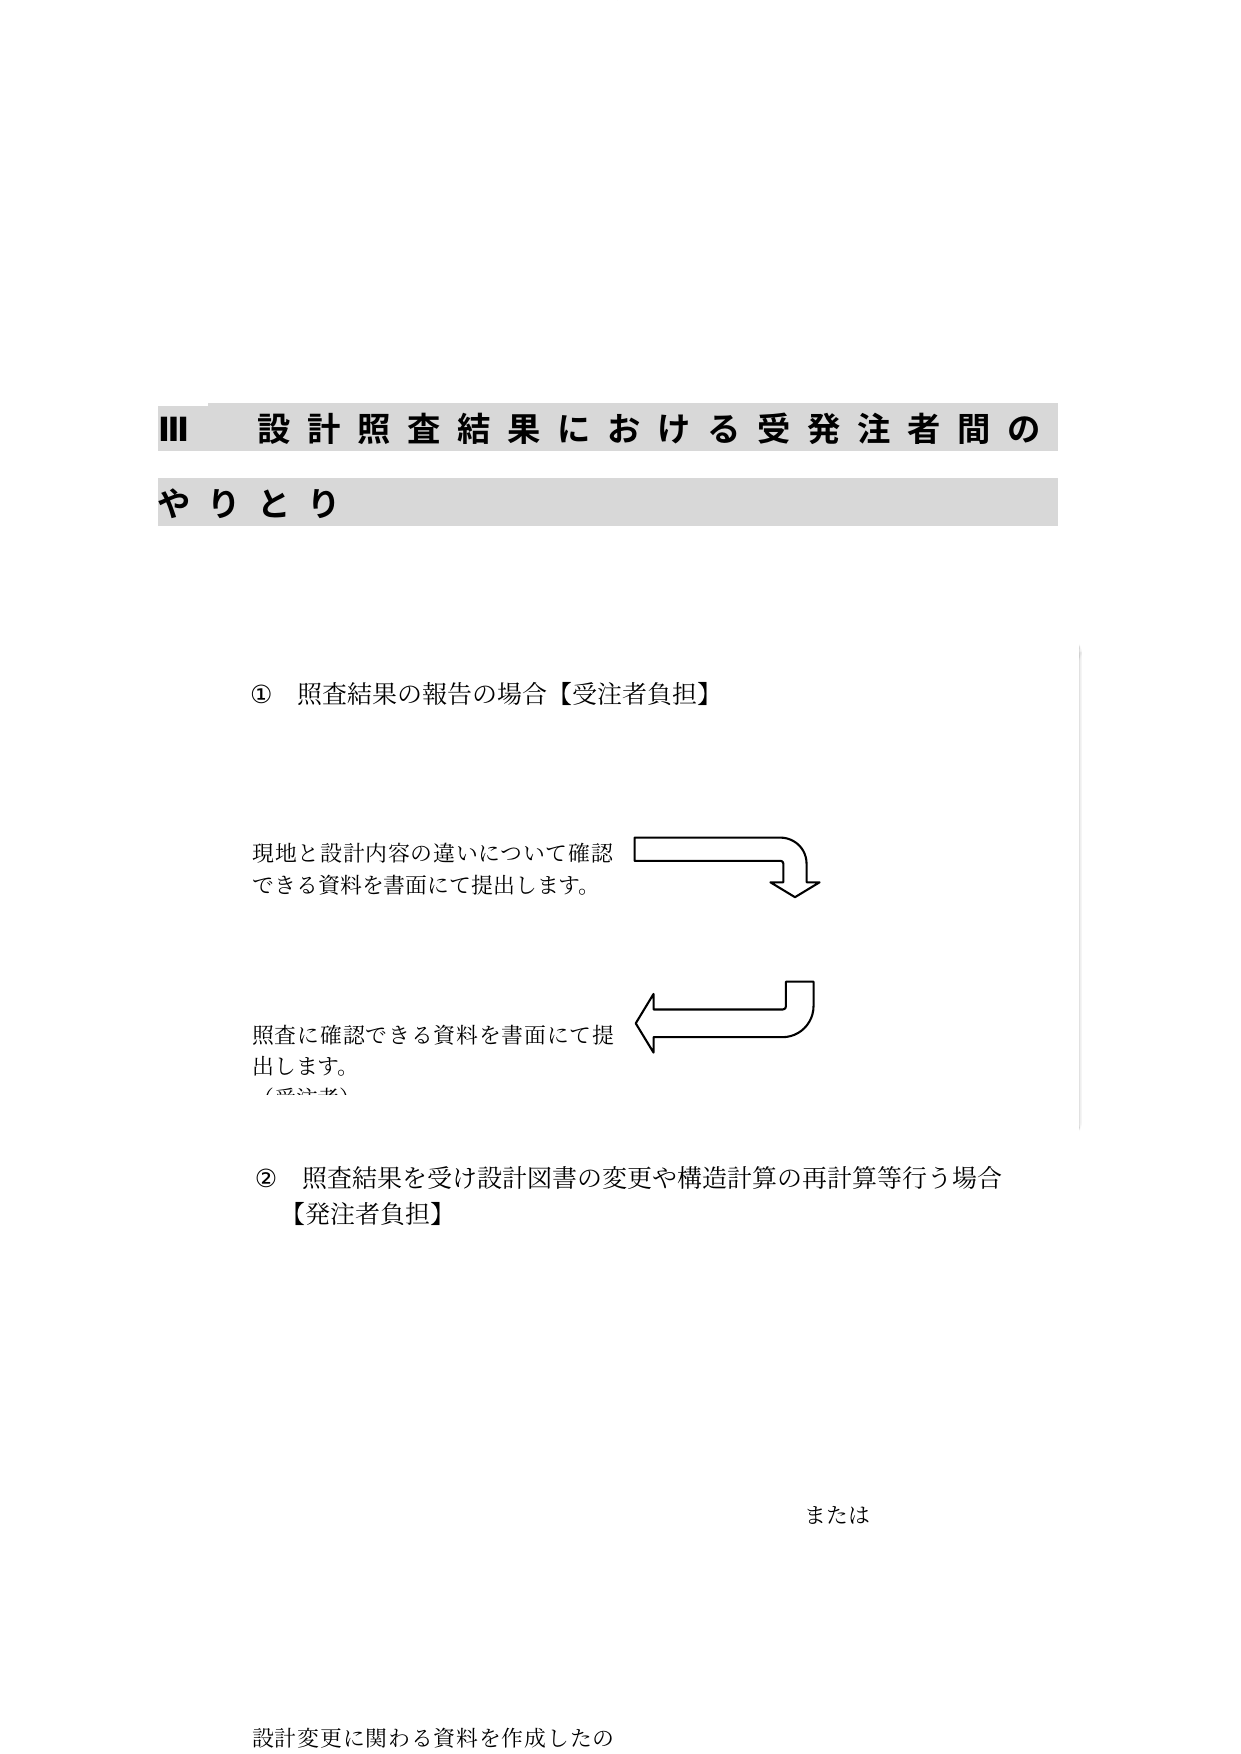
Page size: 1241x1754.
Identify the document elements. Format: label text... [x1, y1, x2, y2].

text Ⅲ 設計照査結果における受発注者間のやりとり [158, 389, 1083, 539]
